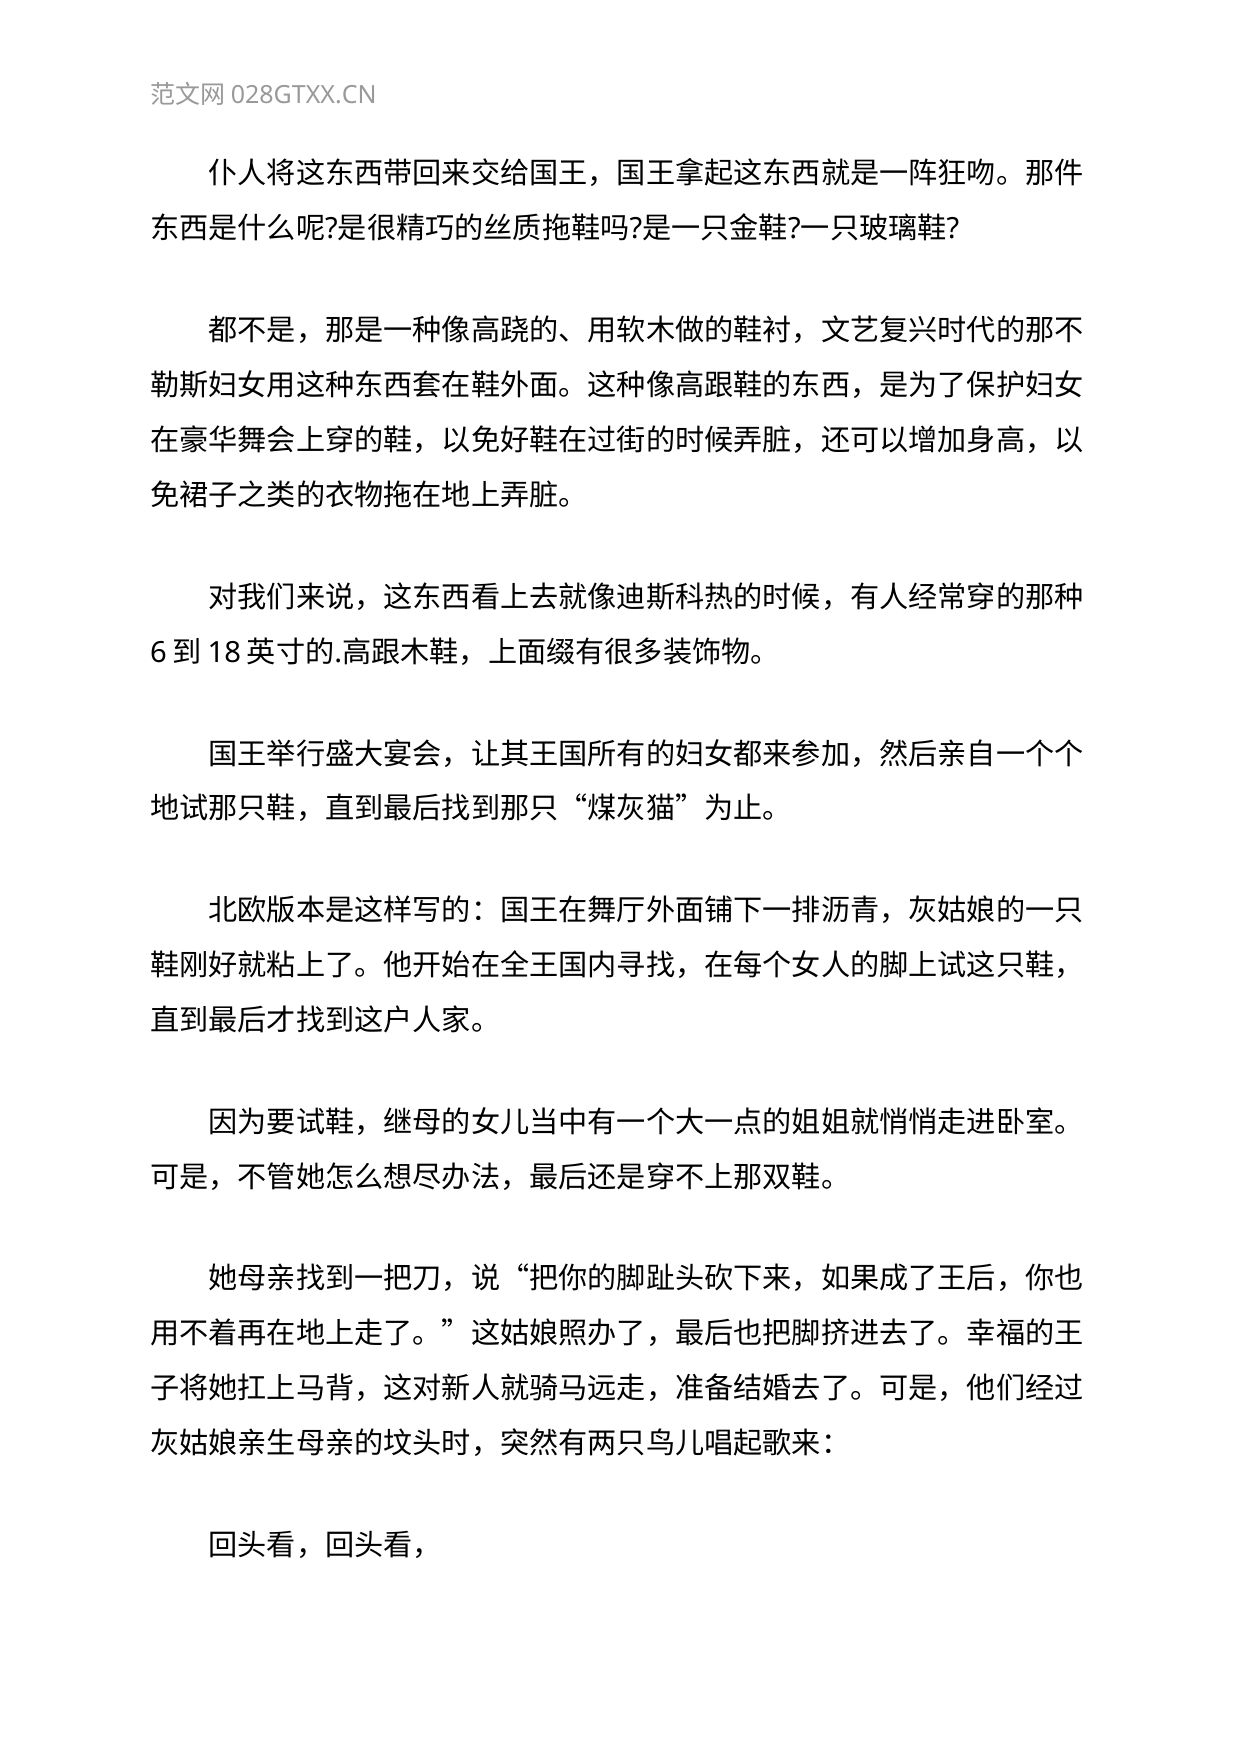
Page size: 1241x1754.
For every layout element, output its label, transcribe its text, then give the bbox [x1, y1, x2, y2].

text 国王举行盛大宴会，让其王国所有的妇女都来参加，然后亲自一个个地试那只鞋，直到最后找到那只“煤灰猫”为止。 [150, 730, 1090, 827]
text 北欧版本是这样写的：国王在舞厅外面铺下一排沥青，灰姑娘的一只鞋刚好就粘上了。他开始在全王国内寻找，在每个女人的脚上试这只鞋，直到最后才找到这户人家。 [150, 887, 1090, 1039]
text 仆人将这东西带回来交给国王，国王拿起这东西就是一阵狂吻。那件东西是什么呢?是很精巧的丝质拖鞋吗?是一只金鞋?一只玻璃鞋? [150, 150, 1090, 247]
text 回头看，回头看， [150, 1522, 1090, 1564]
text 都不是，那是一种像高跷的、用软木做的鞋衬，文艺复兴时代的那不勒斯妇女用这种东西套在鞋外面。这种像高跟鞋的东西，是为了保护妇女在豪华舞会上穿的鞋，以免好鞋在过街的时候弄脏，还可以增加身高，以免裙子之类的衣物拖在地上弄脏。 [150, 307, 1090, 514]
text 她母亲找到一把刀，说“把你的脚趾头砍下来，如果成了王后，你也用不着再在地上走了。”这姑娘照办了，最后也把脚挤进去了。幸福的王子将她扛上马背，这对新人就骑马远走，准备结婚去了。可是，他们经过灰姑娘亲生母亲的坟头时，突然有两只鸟儿唱起歌来： [150, 1255, 1090, 1462]
text 因为要试鞋，继母的女儿当中有一个大一点的姐姐就悄悄走进卧室。可是，不管她怎么想尽办法，最后还是穿不上那双鞋。 [150, 1098, 1090, 1196]
text 对我们来说，这东西看上去就像迪斯科热的时候，有人经常穿的那种6到18英寸的.高跟木鞋，上面缀有很多装饰物。 [150, 573, 1090, 671]
